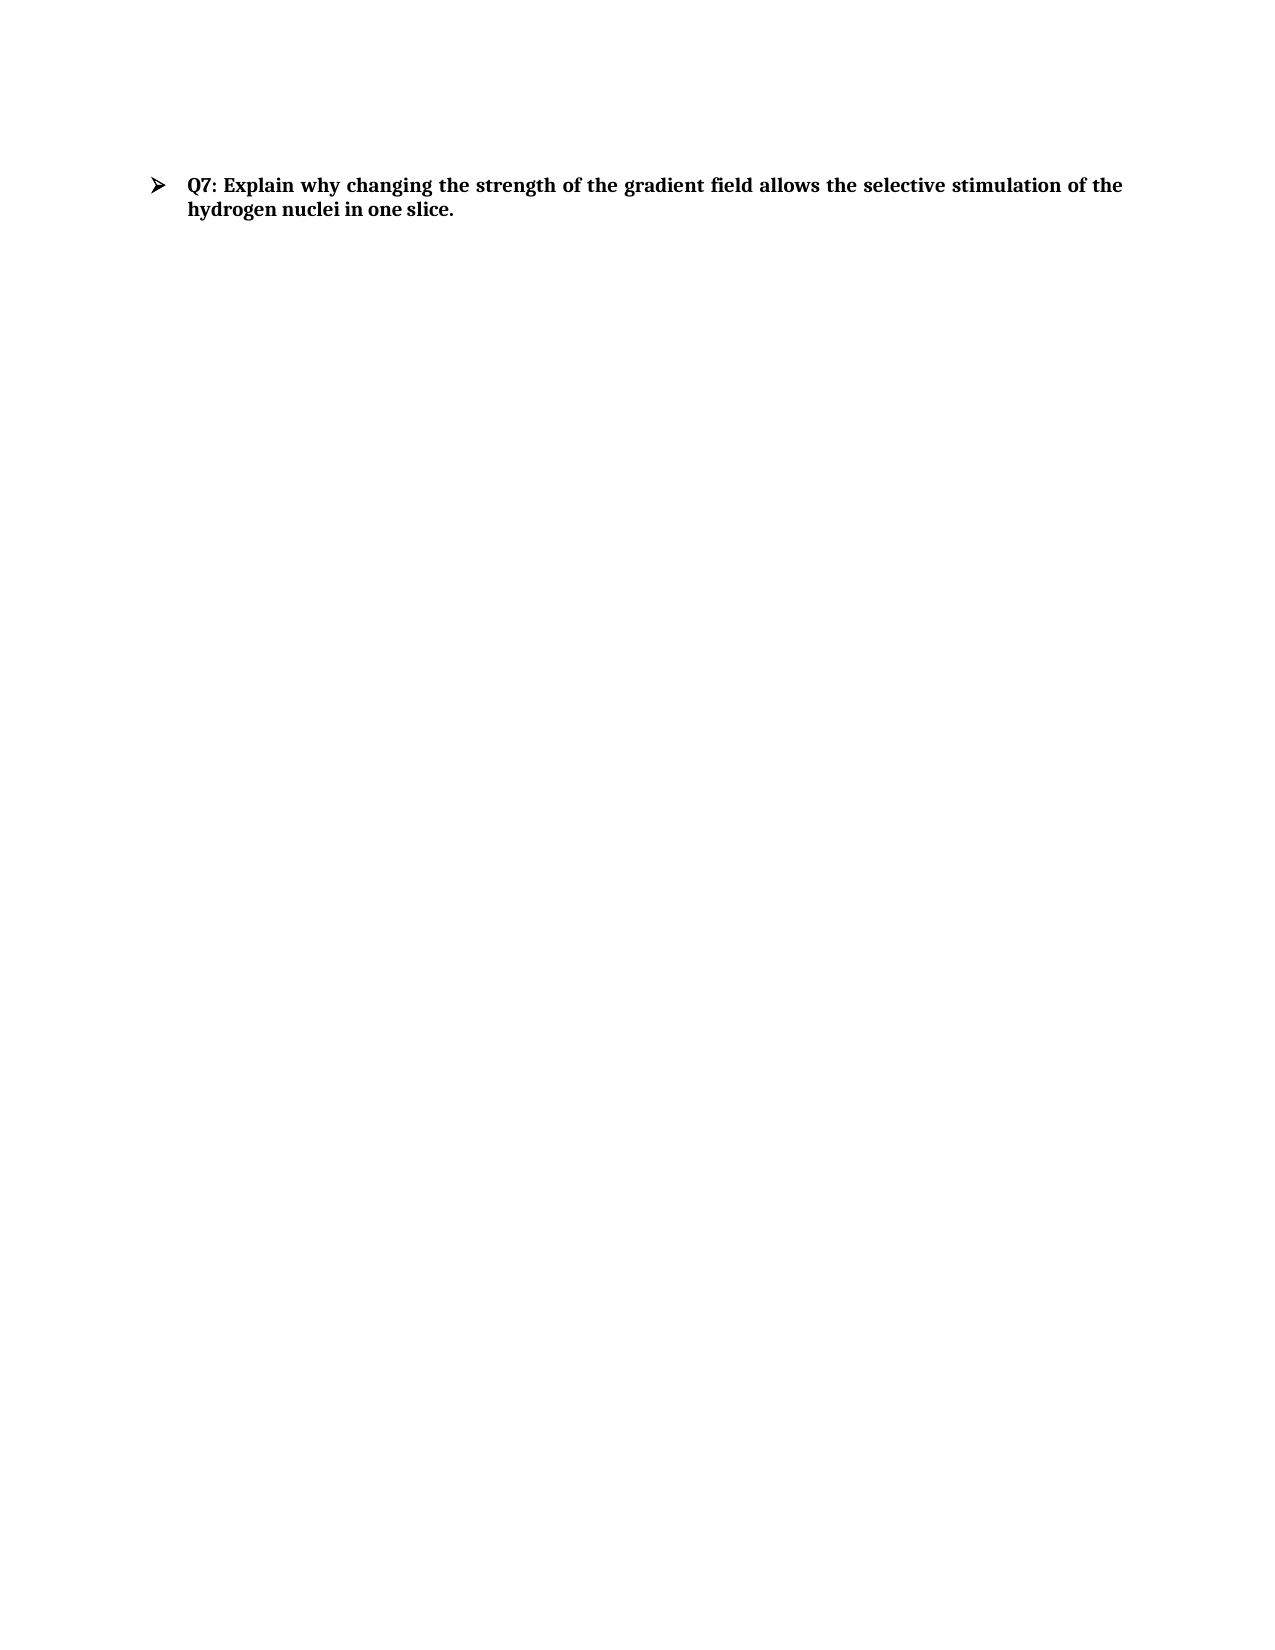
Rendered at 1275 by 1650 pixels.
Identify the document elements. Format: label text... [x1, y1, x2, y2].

list Q7: Explain why changing the strength of the gradient field allows the selective stimulation of the hydrogen nuclei in one slice. [150, 150, 1125, 198]
